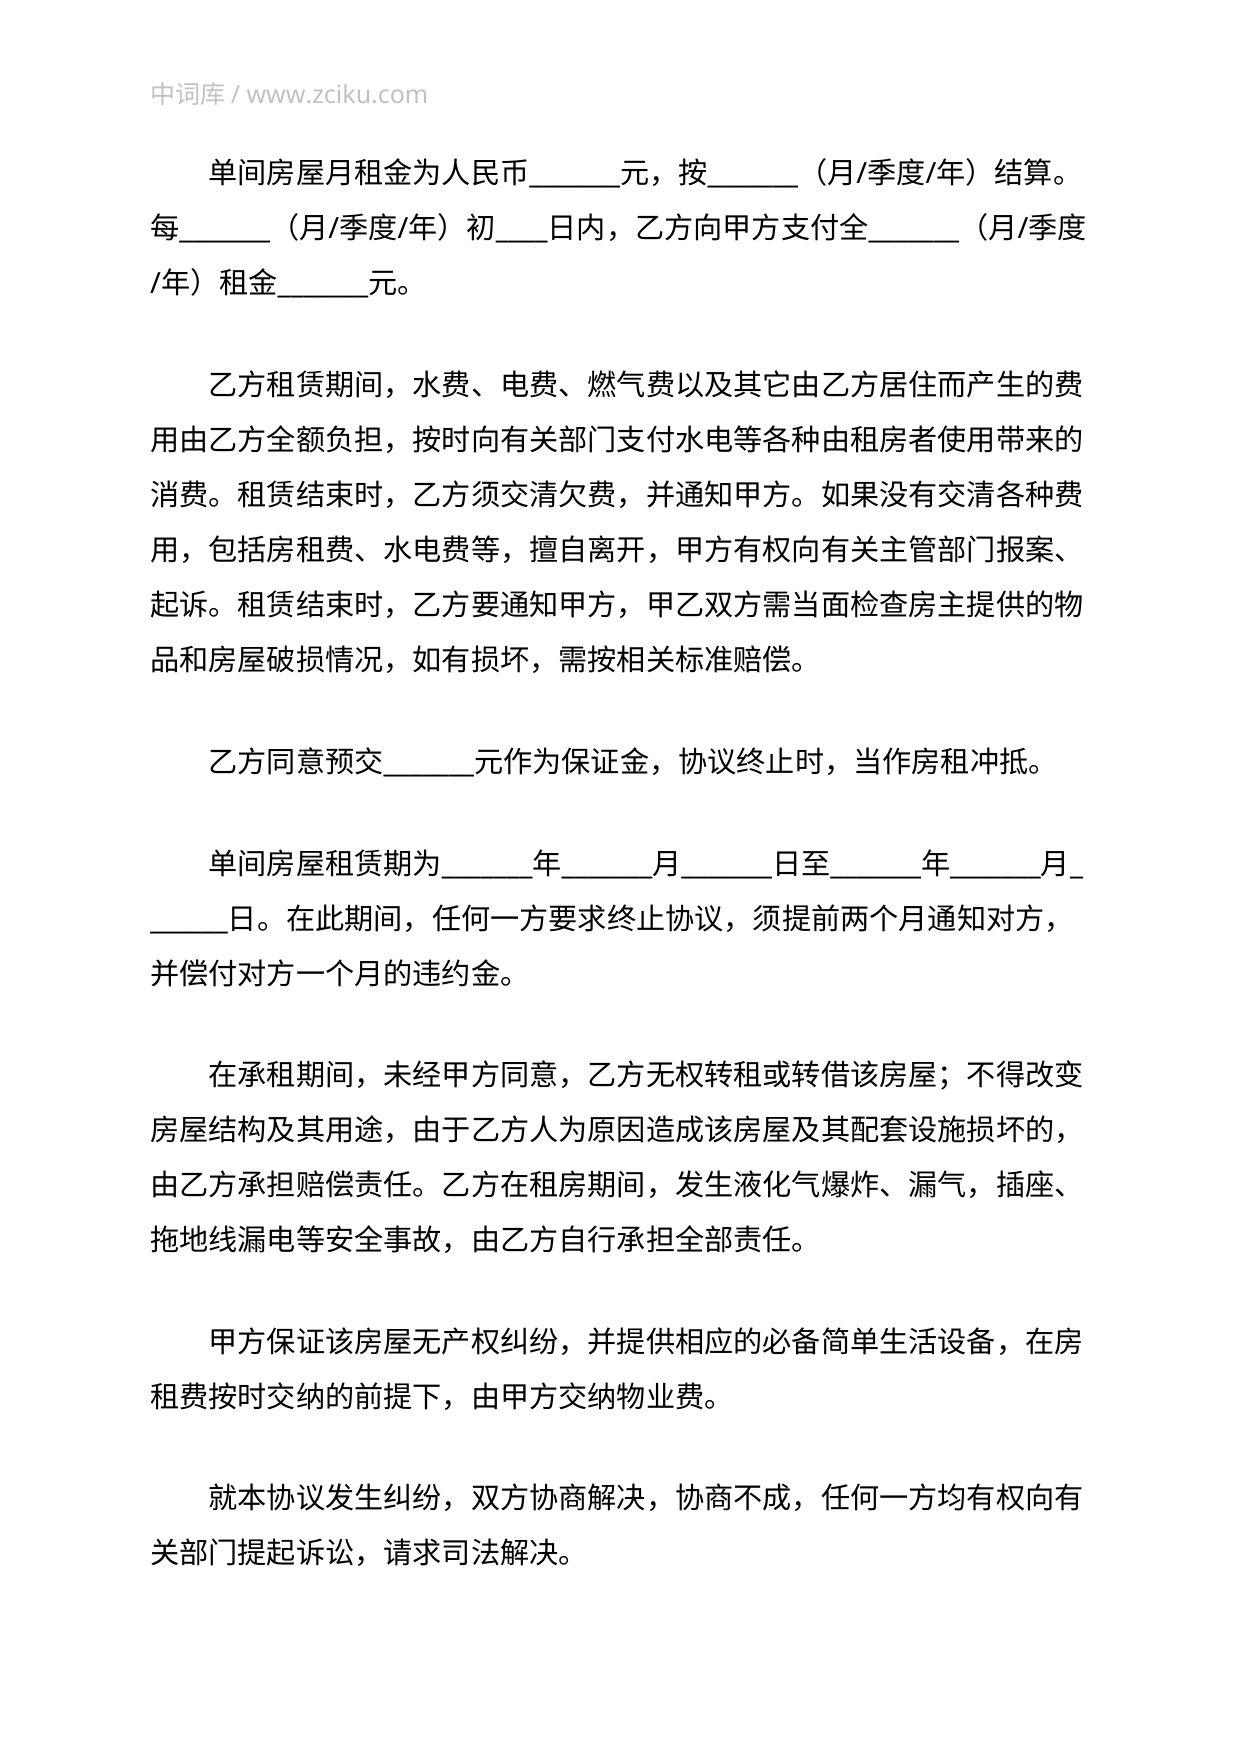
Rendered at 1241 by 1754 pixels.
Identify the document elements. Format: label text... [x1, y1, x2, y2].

text 单间房屋月租金为人民币_______元，按_______（月/季度/年）结算。每_______（月/季度/年）初____日内，乙方向甲方支付全_______（月/季度/年）租金_______元。 [150, 150, 1090, 302]
text 就本协议发生纠纷，双方协商解决，协商不成，任何一方均有权向有关部门提起诉讼，请求司法解决。 [150, 1475, 1090, 1572]
text 乙方租赁期间，水费、电费、燃气费以及其它由乙方居住而产生的费用由乙方全额负担，按时向有关部门支付水电等各种由租房者使用带来的消费。租赁结束时，乙方须交清欠费，并通知甲方。如果没有交清各种费用，包括房租费、水电费等，擅自离开，甲方有权向有关主管部门报案、起诉。租赁结束时，乙方要通知甲方，甲乙双方需当面检查房主提供的物品和房屋破损情况，如有损坏，需按相关标准赔偿。 [150, 362, 1090, 679]
text 在承租期间，未经甲方同意，乙方无权转租或转借该房屋；不得改变房屋结构及其用途，由于乙方人为原因造成该房屋及其配套设施损坏的，由乙方承担赔偿责任。乙方在租房期间，发生液化气爆炸、漏气，插座、拖地线漏电等安全事故，由乙方自行承担全部责任。 [150, 1052, 1090, 1259]
text 乙方同意预交_______元作为保证金，协议终止时，当作房租冲抵。 [150, 738, 1090, 781]
text 甲方保证该房屋无产权纠纷，并提供相应的必备简单生活设备，在房租费按时交纳的前提下，由甲方交纳物业费。 [150, 1318, 1090, 1416]
text 单间房屋租赁期为_______年_______月_______日至_______年_______月_______日。在此期间，任何一方要求终止协议，须提前两个月通知对方，并偿付对方一个月的违约金。 [150, 840, 1090, 992]
